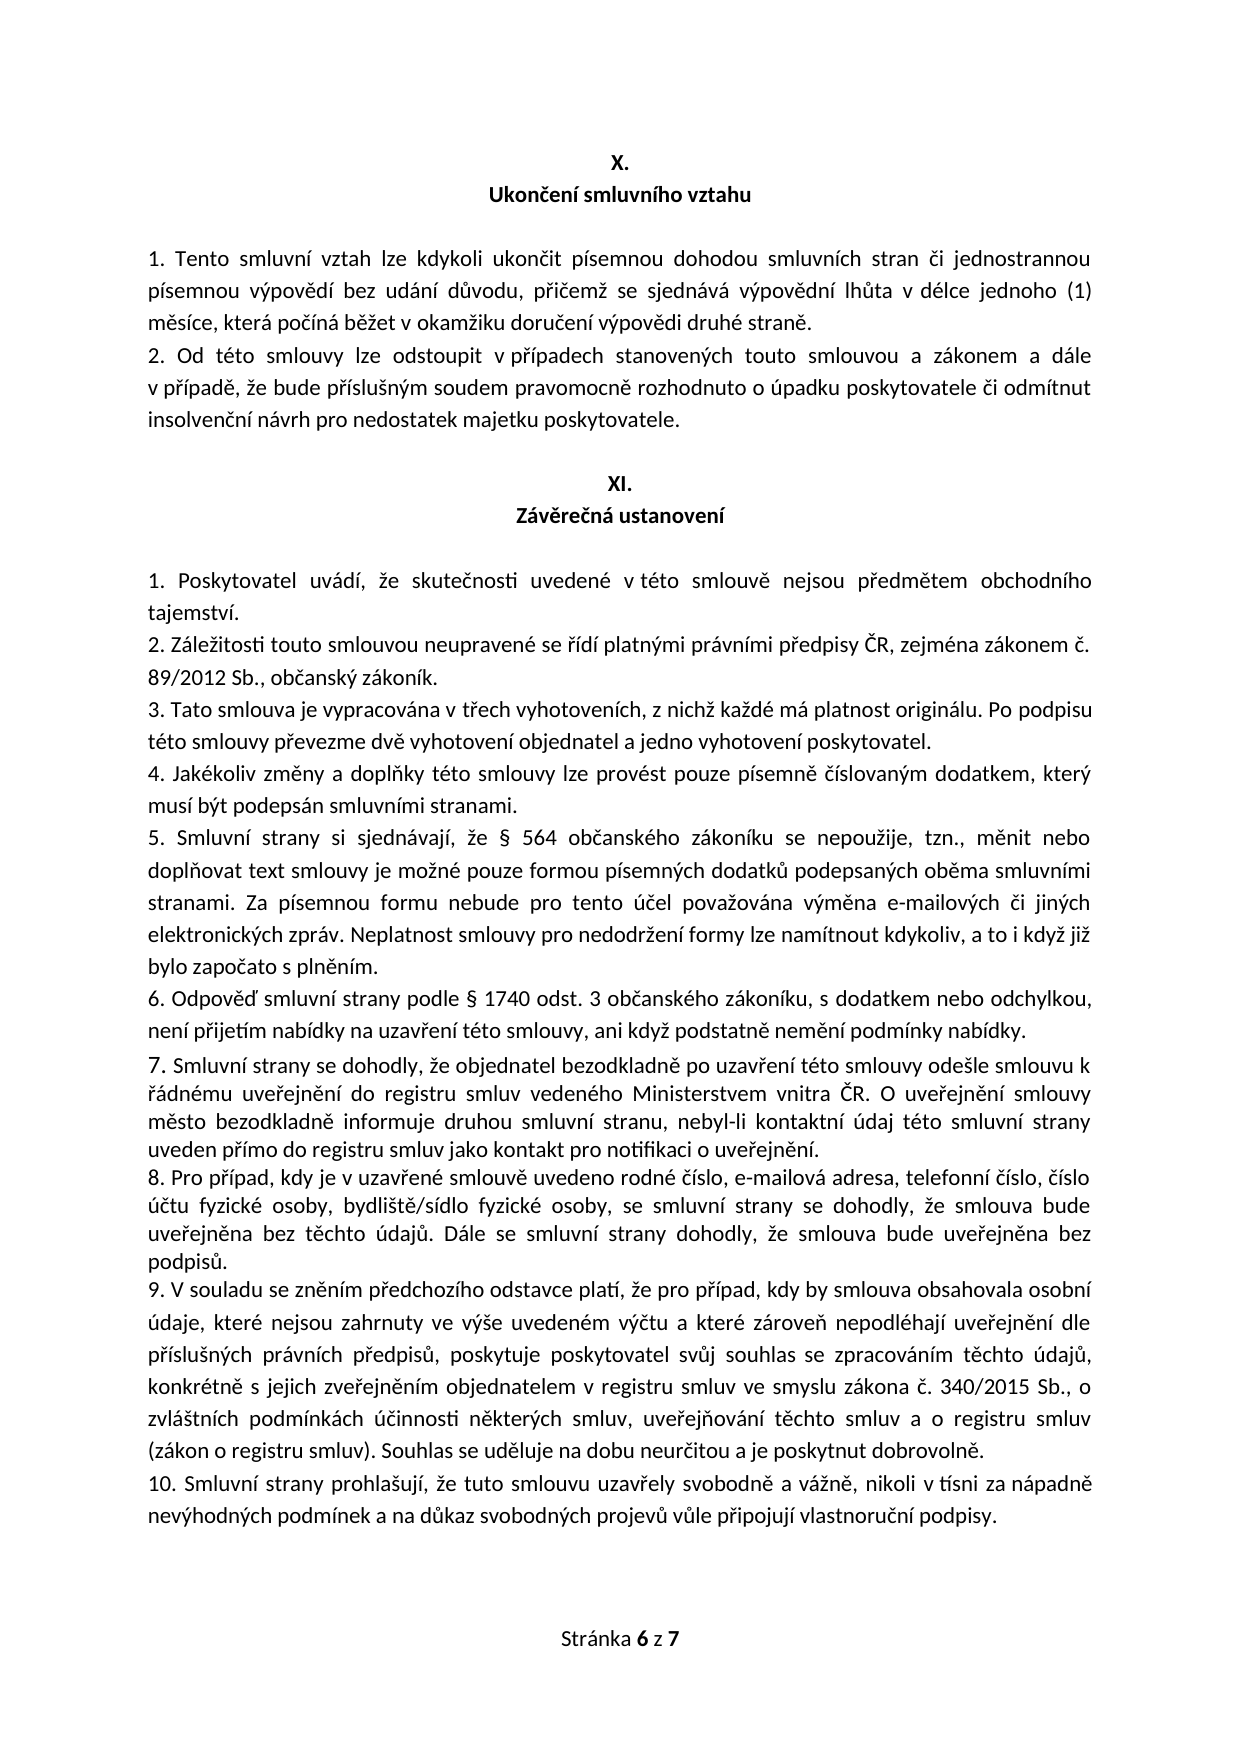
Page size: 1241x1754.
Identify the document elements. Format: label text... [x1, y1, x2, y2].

text 3. Tato smlouva je vypracována v třech vyhotoveních, z nichž každé má platnost originálu. Po podpisu této smlouvy převezme dvě vyhotovení objednatel a jedno vyhotovení poskytovatel. [148, 695, 1093, 755]
text 7. Smluvní strany se dohodly, že objednatel bezodkladně po uzavření této smlouvy odešle smlouvu k řádnému uveřejnění do registru smluv vedeného Ministerstvem vnitra ČR. O uveřejnění smlouvy město bezodkladně informuje druhou smluvní stranu, nebyl-li kontaktní údaj této smluvní strany uveden přímo do registru smluv jako kontakt pro notifikaci o uveřejnění. [148, 1049, 1093, 1163]
text 6. Odpověď smluvní strany podle § 1740 odst. 3 občanského zákoníku, s dodatkem nebo odchylkou, není přijetím nabídky na uzavření této smlouvy, ani když podstatně nemění podmínky nabídky. [148, 984, 1093, 1045]
text 2. Záležitosti touto smlouvou neupravené se řídí platnými právními předpisy ČR, zejména zákonem č. 89/2012 Sb., občanský zákoník. [148, 630, 1093, 691]
text 1. Poskytovatel uvádí, že skutečnosti uvedené v této smlouvě nejsou předmětem obchodního tajemství. [148, 566, 1093, 626]
text X. [148, 148, 1093, 176]
text Závěrečná ustanovení [148, 502, 1093, 530]
text 1. Tento smluvní vztah lze kdykoli ukončit písemnou dohodou smluvních stran či jednostrannou písemnou výpovědí bez udání důvodu, přičemž se sjednává výpovědní lhůta v délce jednoho (1) měsíce, která počíná běžet v okamžiku doručení výpovědi druhé straně. [148, 244, 1093, 337]
text 10. Smluvní strany prohlašují, že tuto smlouvu uzavřely svobodně a vážně, nikoli v tísni za nápadně nevýhodných podmínek a na důkaz svobodných projevů vůle připojují vlastnoruční podpisy. [148, 1469, 1093, 1529]
text 4. Jakékoliv změny a doplňky této smlouvy lze provést pouze písemně číslovaným dodatkem, který musí být podepsán smluvními stranami. [148, 759, 1093, 819]
text 2. Od této smlouvy lze odstoupit v případech stanovených touto smlouvou a zákonem a dále v případě, že bude příslušným soudem pravomocně rozhodnuto o úpadku poskytovatele či odmítnut insolvenční návrh pro nedostatek majetku poskytovatele. [148, 341, 1093, 433]
text 5. Smluvní strany si sjednávají, že § 564 občanského zákoníku se nepoužije, tzn., měnit nebo doplňovat text smlouvy je možné pouze formou písemných dodatků podepsaných oběma smluvními stranami. Za písemnou formu nebude pro tento účel považována výměna e-mailových či jiných elektronických zpráv. Neplatnost smlouvy pro nedodržení formy lze namítnout kdykoliv, a to i když již bylo započato s plněním. [148, 823, 1093, 980]
text 9. V souladu se zněním předchozího odstavce platí, že pro případ, kdy by smlouva obsahovala osobní údaje, které nejsou zahrnuty ve výše uvedeném výčtu a které zároveň nepodléhají uveřejnění dle příslušných právních předpisů, poskytuje poskytovatel svůj souhlas se zpracováním těchto údajů, konkrétně s jejich zveřejněním objednatelem v registru smluv ve smyslu zákona č. 340/2015 Sb., o zvláštních podmínkách účinnosti některých smluv, uveřejňování těchto smluv a o registru smluv (zákon o registru smluv). Souhlas se uděluje na dobu neurčitou a je poskytnut dobrovolně. [148, 1276, 1093, 1464]
text Ukončení smluvního vztahu [148, 180, 1093, 208]
text 8. Pro případ, kdy je v uzavřené smlouvě uvedeno rodné číslo, e-mailová adresa, telefonní číslo, číslo účtu fyzické osoby, bydliště/sídlo fyzické osoby, se smluvní strany se dohodly, že smlouva bude uveřejněna bez těchto údajů. Dále se smluvní strany dohodly, že smlouva bude uveřejněna bez podpisů. [148, 1163, 1093, 1276]
text XI. [148, 469, 1093, 497]
